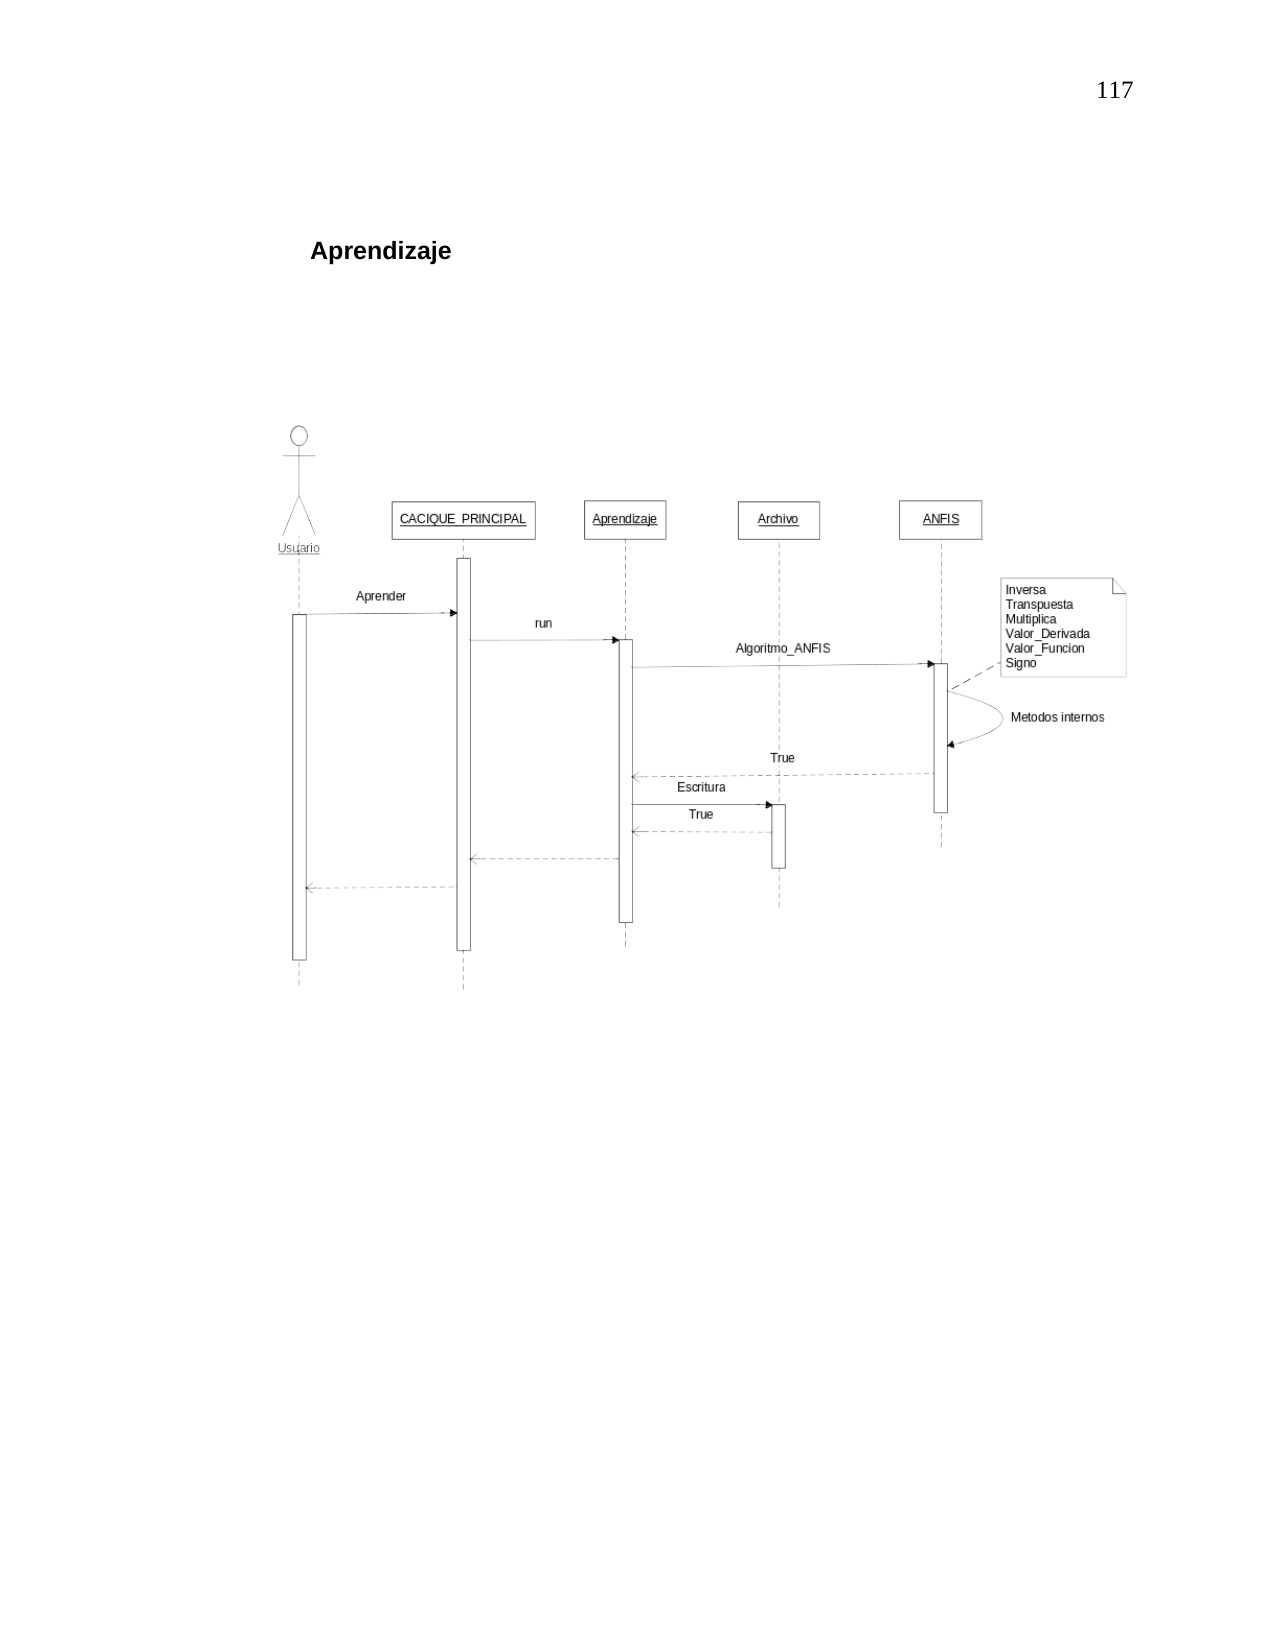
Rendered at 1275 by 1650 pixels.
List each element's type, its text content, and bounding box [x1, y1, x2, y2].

text Aprendizaje [236, 236, 1133, 265]
